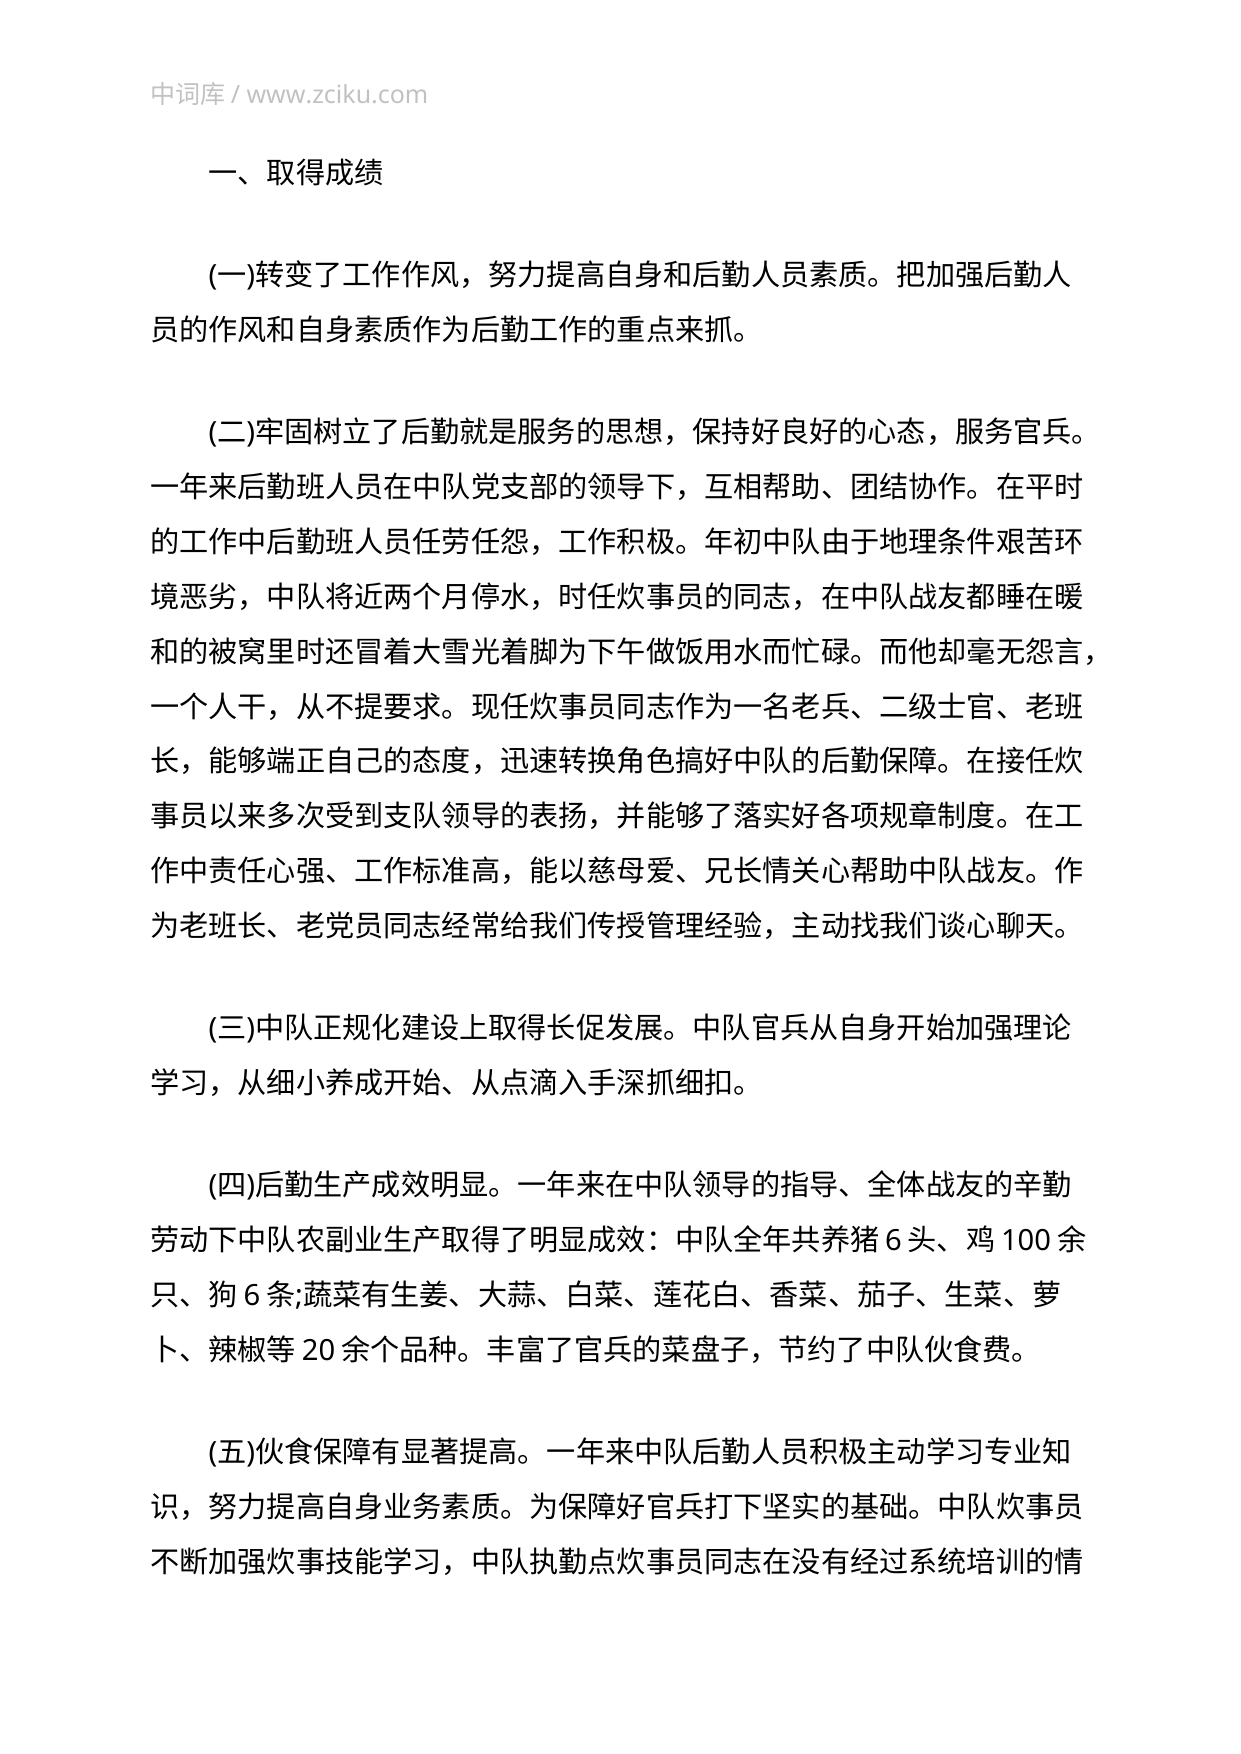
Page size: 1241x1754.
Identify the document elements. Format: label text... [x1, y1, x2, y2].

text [150, 1428, 1090, 1580]
text (三)中队正规化建设上取得长促发展。中队官兵从自身开始加强理论学习，从细小养成开始、从点滴入手深抓细扣。 [150, 1004, 1090, 1102]
text 一、取得成绩 [150, 150, 1090, 192]
text (二)牢固树立了后勤就是服务的思想，保持好良好的心态，服务官兵。一年来后勤班人员在中队党支部的领导下，互相帮助、团结协作。在平时的工作中后勤班人员任劳任怨，工作积极。年初中队由于地理条件艰苦环境恶劣，中队将近两个月停水，时任炊事员的同志，在中队战友都睡在暖和的被窝里时还冒着大雪光着脚为下午做饭用水而忙碌。而他却毫无怨言，一个人干，从不提要求。现任炊事员同志作为一名老兵、二级士官、老班长，能够端正自己的态度，迅速转换角色搞好中队的后勤保障。在接任炊事员以来多次受到支队领导的表扬，并能够了落实好各项规章制度。在工作中责任心强、工作标准高，能以慈母爱、兄长情关心帮助中队战友。作为老班长、老党员同志经常给我们传授管理经验，主动找我们谈心聊天。 [150, 408, 1090, 945]
text (四)后勤生产成效明显。一年来在中队领导的指导、全体战友的辛勤劳动下中队农副业生产取得了明显成效：中队全年共养猪6头、鸡100余只、狗6条;蔬菜有生姜、大蒜、白菜、莲花白、香菜、茄子、生菜、萝卜、辣椒等20余个品种。丰富了官兵的菜盘子，节约了中队伙食费。 [150, 1161, 1090, 1369]
text (一)转变了工作作风，努力提高自身和后勤人员素质。把加强后勤人员的作风和自身素质作为后勤工作的重点来抓。 [150, 252, 1090, 349]
